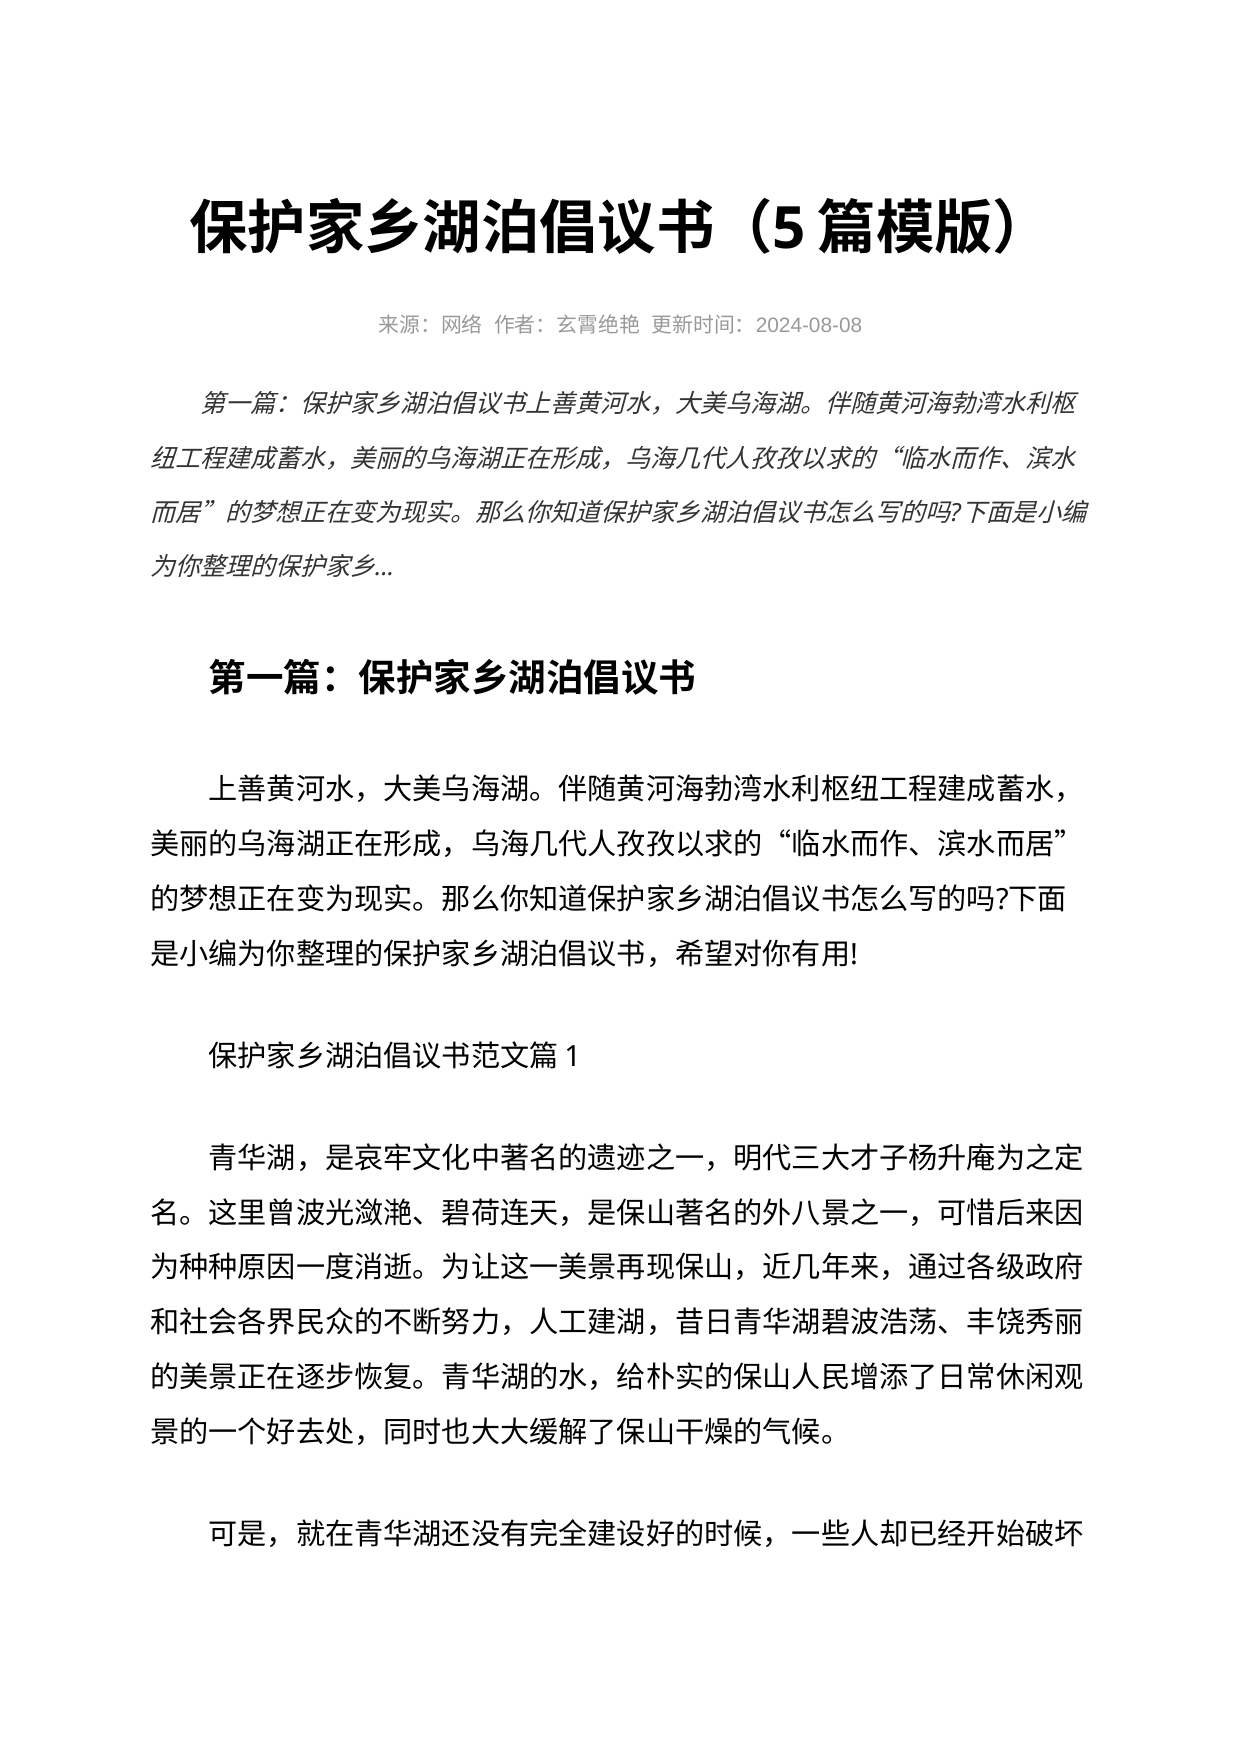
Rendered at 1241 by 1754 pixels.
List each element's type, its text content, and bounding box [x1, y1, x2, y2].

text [150, 1511, 1090, 1553]
text 第一篇：保护家乡湖泊倡议书上善黄河水，大美乌海湖。伴随黄河海勃湾水利枢纽工程建成蓄水，美丽的乌海湖正在形成，乌海几代人孜孜以求的“临水而作、滨水而居”的梦想正在变为现实。那么你知道保护家乡湖泊倡议书怎么写的吗?下面是小编为你整理的保护家乡... [150, 384, 1090, 583]
text 上善黄河水，大美乌海湖。伴随黄河海勃湾水利枢纽工程建成蓄水，美丽的乌海湖正在形成，乌海几代人孜孜以求的“临水而作、滨水而居”的梦想正在变为现实。那么你知道保护家乡湖泊倡议书怎么写的吗?下面是小编为你整理的保护家乡湖泊倡议书，希望对你有用! [150, 766, 1090, 973]
text 保护家乡湖泊倡议书范文篇1 [150, 1032, 1090, 1075]
text 来源：网络 作者：玄霄绝艳 更新时间：2024-08-08 [150, 313, 1090, 337]
text 青华湖，是哀牢文化中著名的遗迹之一，明代三大才子杨升庵为之定名。这里曾波光潋滟、碧荷连天，是保山著名的外八景之一，可惜后来因为种种原因一度消逝。为让这一美景再现保山，近几年来，通过各级政府和社会各界民众的不断努力，人工建湖，昔日青华湖碧波浩荡、丰饶秀丽的美景正在逐步恢复。青华湖的水，给朴实的保山人民增添了日常休闲观景的一个好去处，同时也大大缓解了保山干燥的气候。 [150, 1134, 1090, 1451]
text 第一篇：保护家乡湖泊倡议书 [150, 648, 1090, 702]
subtitle 保护家乡湖泊倡议书（5篇模版） [150, 181, 1090, 266]
